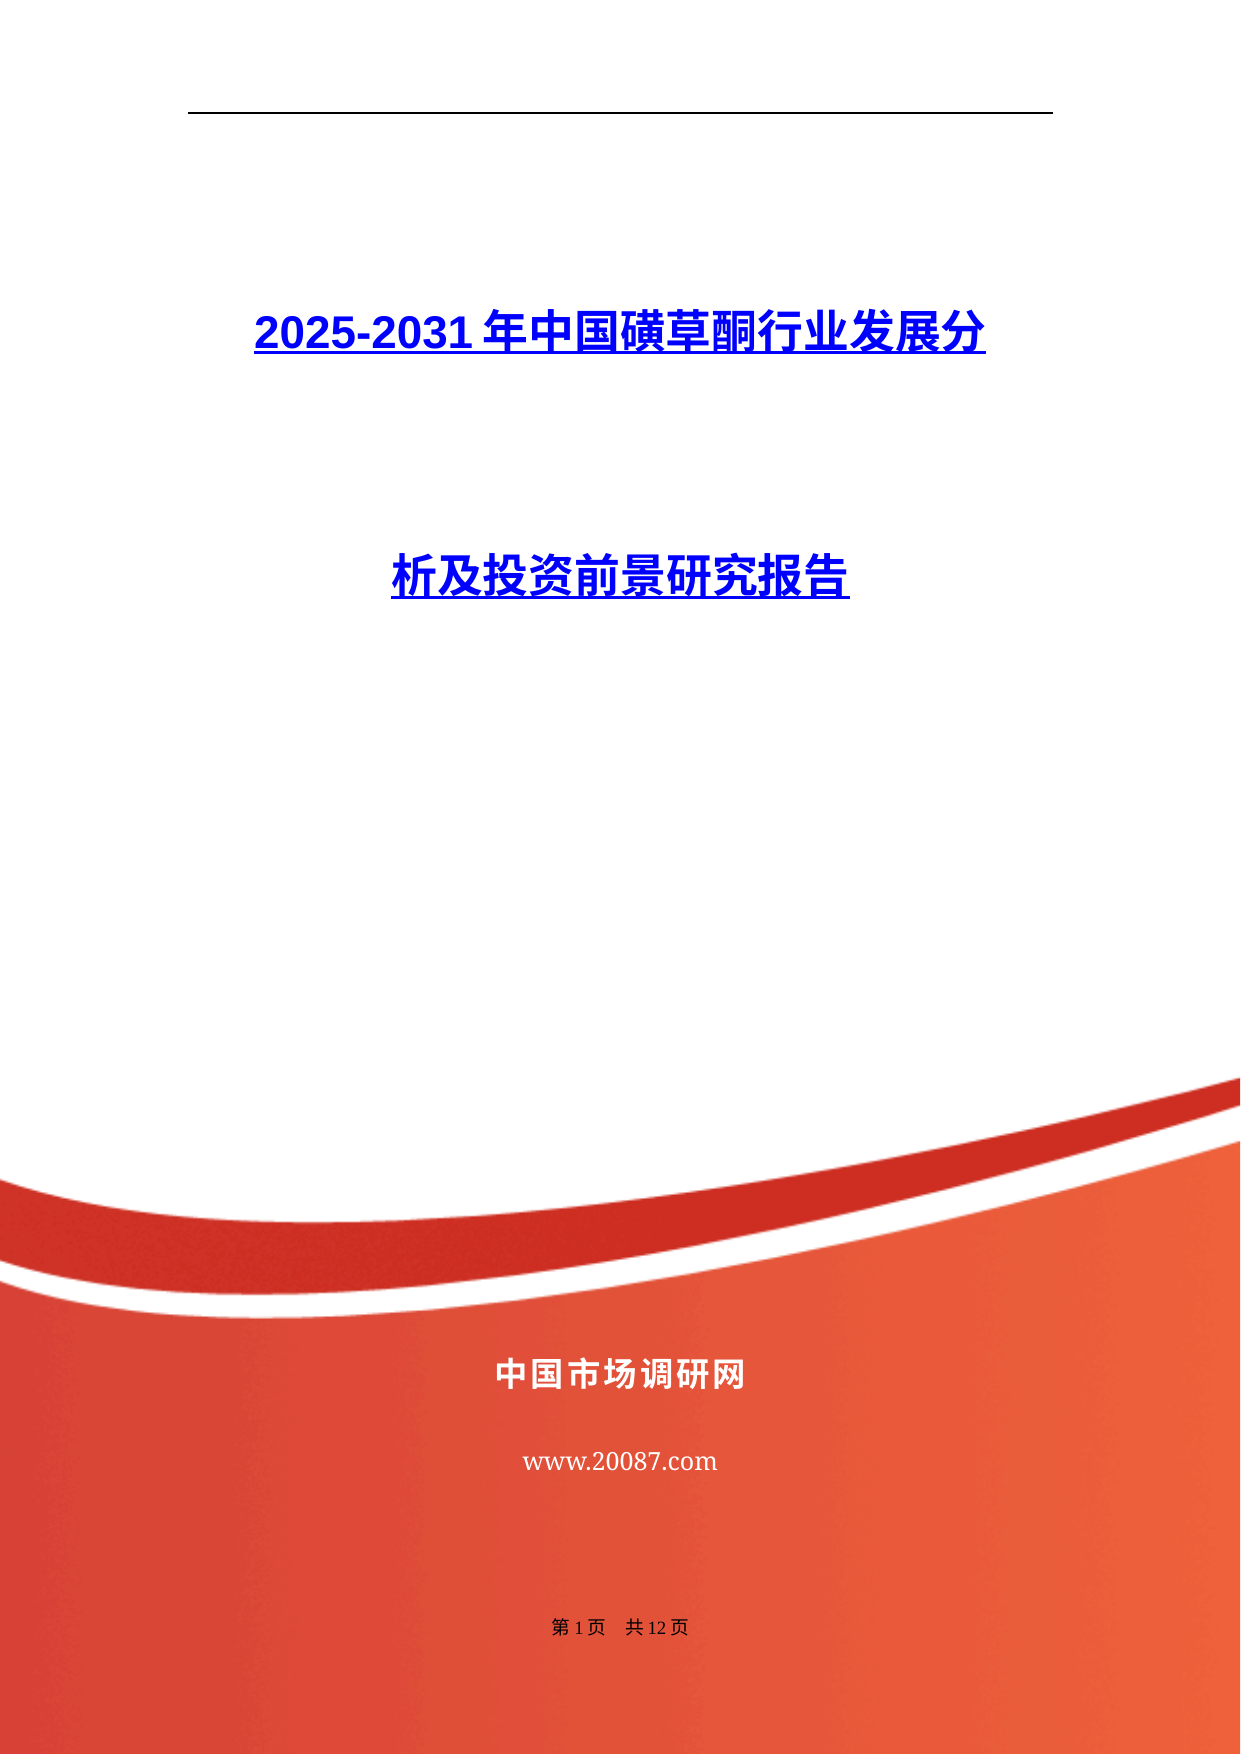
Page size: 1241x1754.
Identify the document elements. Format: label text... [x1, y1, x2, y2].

subtitle 中国市场调研网 [187, 1339, 1053, 1404]
table_header 2025-2031年中国磺草酮行业发展分析及投资前景研究报告 [188, 207, 1053, 773]
text www.20087.com [187, 1428, 1053, 1493]
picture [0, 1006, 1241, 1754]
